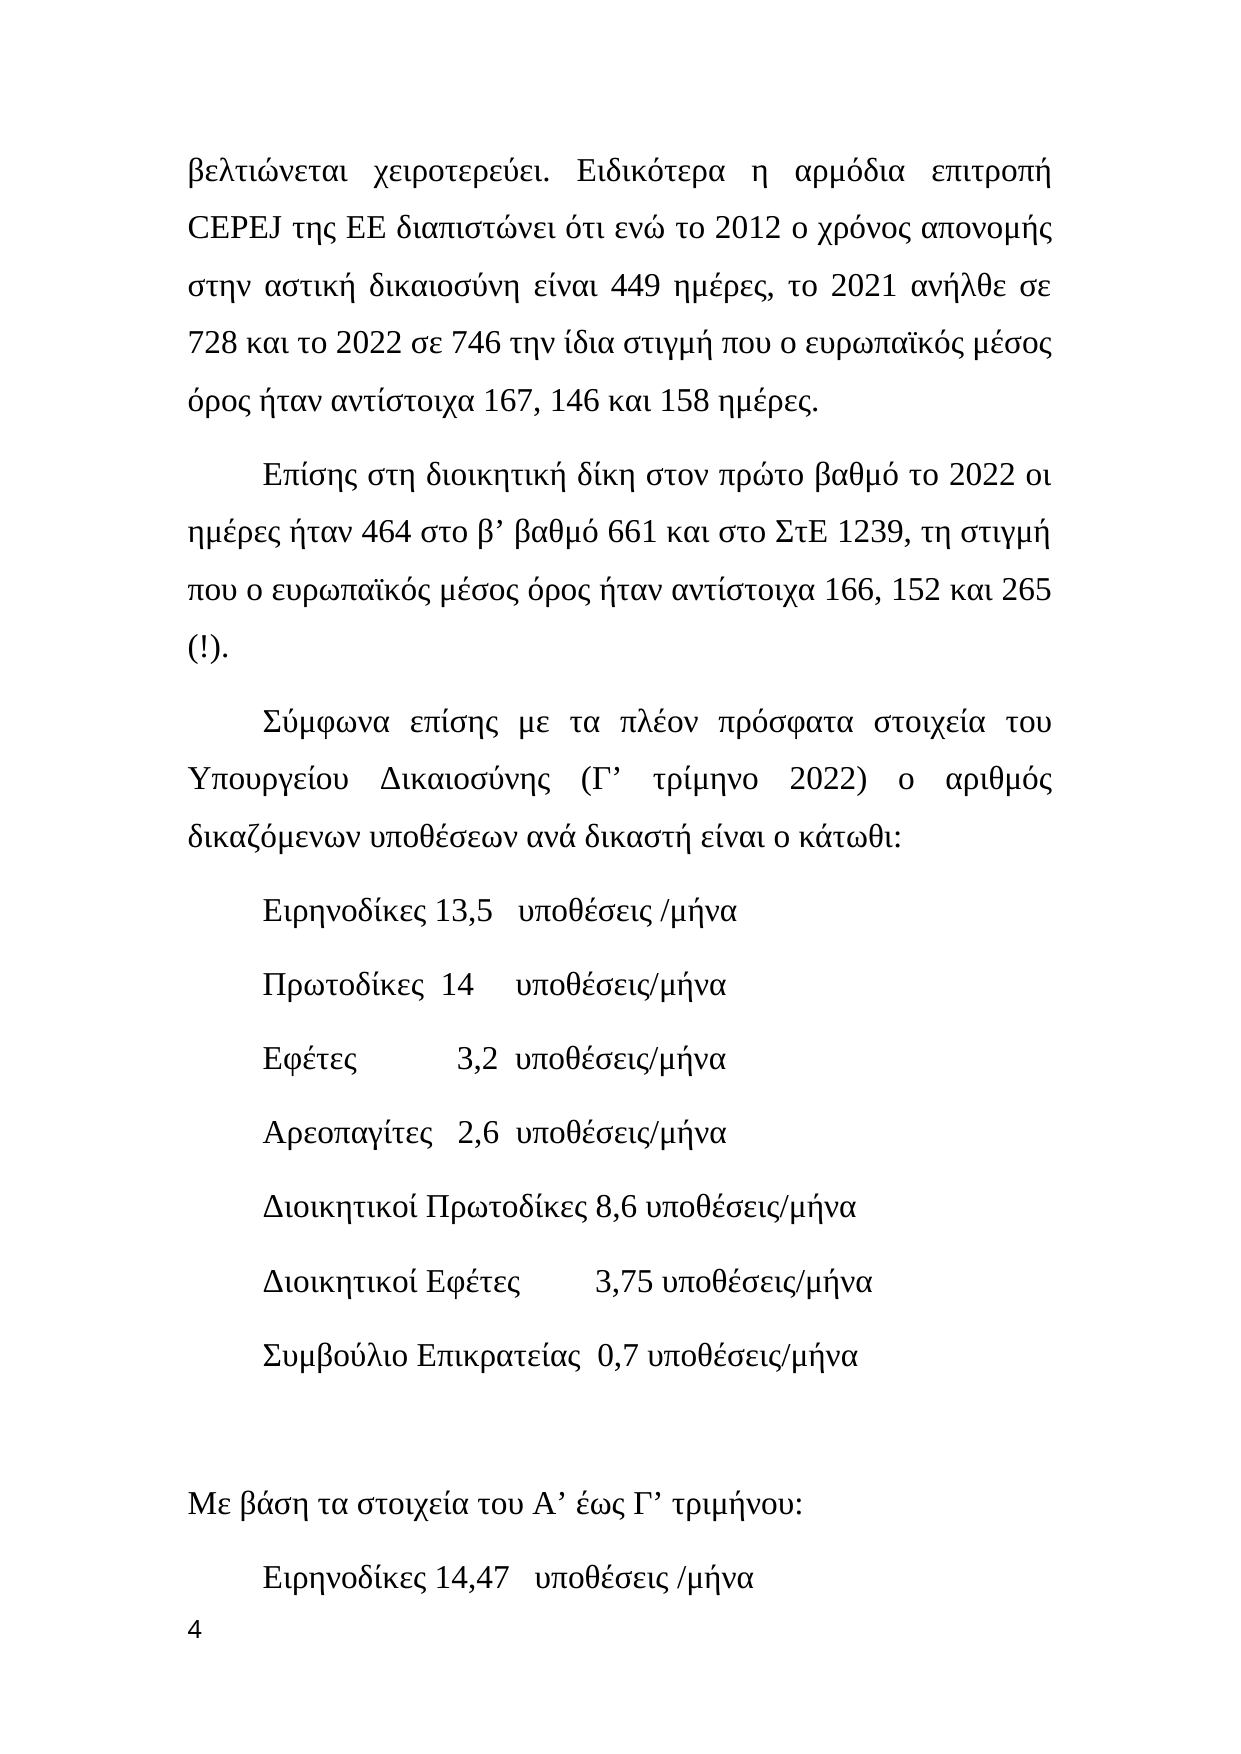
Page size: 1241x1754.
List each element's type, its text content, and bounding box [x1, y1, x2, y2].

text Διοικητικοί Πρωτοδίκες 8,6 υποθέσεις/μήνα [187, 1187, 1053, 1225]
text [187, 150, 1053, 418]
text Σύμφωνα επίσης με τα πλέον πρόσφατα στοιχεία του Υπουργείου Δικαιοσύνης (Γ’ τρίμηνο 2022) ο αριθμός δικαζόμενων υποθέσεων ανά δικαστή είναι ο κάτωθι: [187, 701, 1053, 854]
text Ειρηνοδίκες 13,5 υποθέσεις /μήνα [187, 890, 1053, 928]
text Πρωτοδίκες 14 υποθέσεις/μήνα [187, 964, 1053, 1002]
text Διοικητικοί Εφέτες 3,75 υποθέσεις/μήνα [187, 1261, 1053, 1299]
text Ειρηνοδίκες 14,47 υποθέσεις /μήνα [187, 1557, 1053, 1596]
text Αρεοπαγίτες 2,6 υποθέσεις/μήνα [187, 1112, 1053, 1151]
text Επίσης στη διοικητική δίκη στον πρώτο βαθμό το 2022 οι ημέρες ήταν 464 στο β’ βαθμό 661 και στο ΣτΕ 1239, τη στιγμή που ο ευρωπαϊκός μέσος όρος ήταν αντίστοιχα 166, 152 και 265 (!). [187, 454, 1053, 665]
text Εφέτες 3,2 υποθέσεις/μήνα [187, 1038, 1053, 1077]
text Συμβούλιο Επικρατείας 0,7 υποθέσεις/μήνα [187, 1335, 1053, 1373]
text Με βάση τα στοιχεία του Α’ έως Γ’ τριμήνου: [187, 1483, 1053, 1522]
